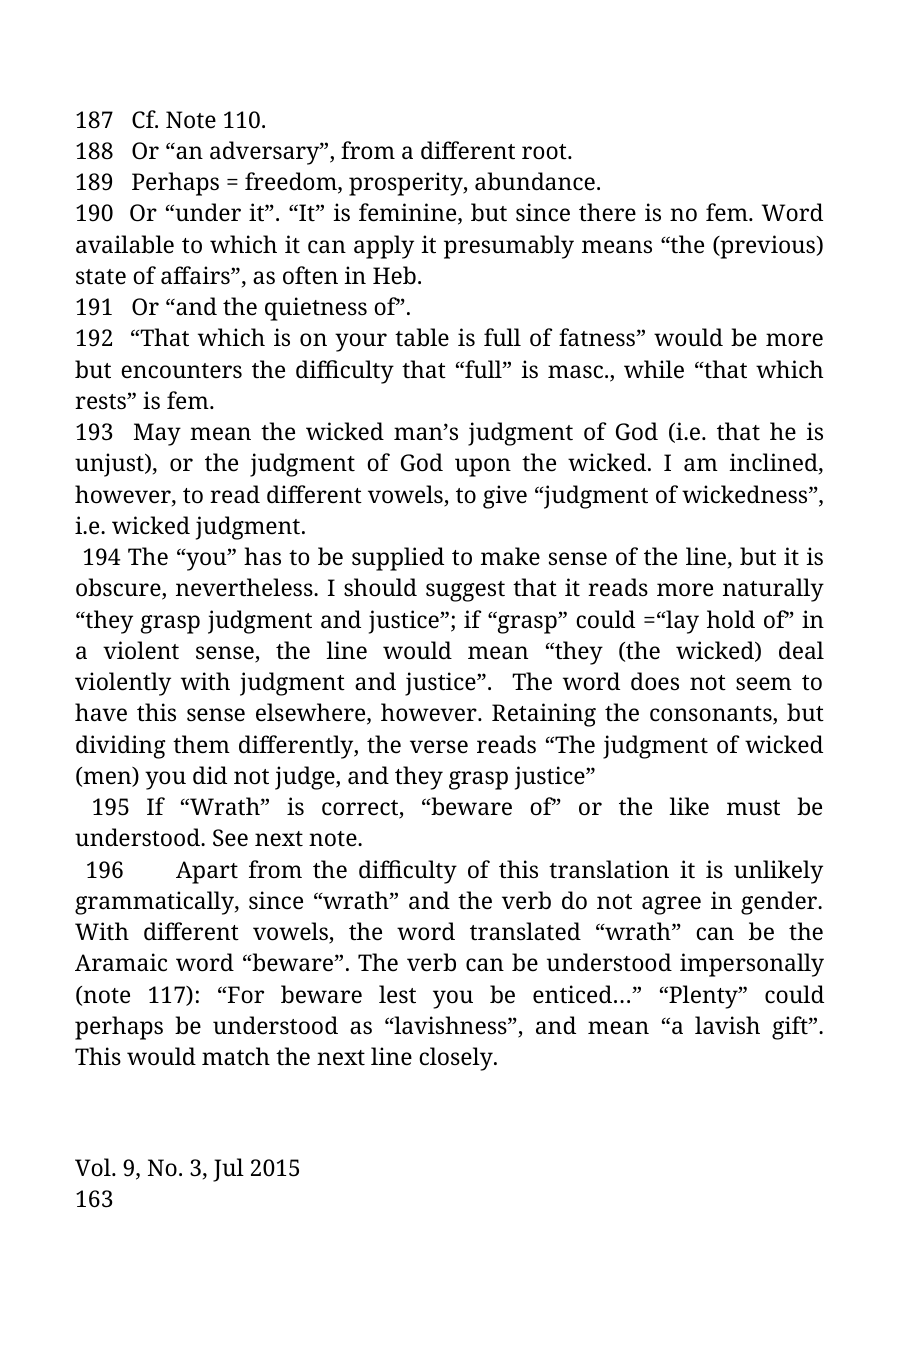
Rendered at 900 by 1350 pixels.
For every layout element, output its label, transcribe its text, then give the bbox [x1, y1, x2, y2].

text 193 May mean the wicked man’s judgment of God (i.e. that he is unjust), or the judgment of God upon the wicked. I am inclined, however, to read different vowels, to give “judgment of wickedness”, i.e. wicked judgment. [75, 416, 825, 541]
text 187 Cf. Note 110. [75, 103, 825, 135]
text 190 Or “under it”. “It” is feminine, but since there is no fem. Word available to which it can apply it presumably means “the (previous) state of affairs”, as often in Heb. [75, 197, 825, 291]
text 188 Or “an adversary”, from a different root. [75, 135, 825, 166]
text 195 If “Wrath” is correct, “beware of” or the like must be understood. See next note. [75, 791, 825, 853]
text 191 Or “and the quietness of”. [75, 291, 825, 322]
text 192 “That which is on your table is full of fatness” would be more but encounters the difficulty that “full” is masc., while “that which rests” is fem. [75, 322, 825, 416]
text 196 Apart from the difficulty of this translation it is unlikely grammatically, since “wrath” and the verb do not agree in gender. With different vowels, the word translated “wrath” can be the Aramaic word “beware”. The verb can be understood impersonally (note 117): “For beware lest you be enticed…” “Plenty” could perhaps be understood as “lavishness”, and mean “a lavish gift”. This would match the next line closely. [75, 853, 825, 1072]
text 189 Perhaps = freedom, prosperity, abundance. [75, 166, 825, 197]
text 194 The “you” has to be supplied to make sense of the line, but it is obscure, nevertheless. I should suggest that it reads more naturally “they grasp judgment and justice”; if “grasp” could =“lay hold of” in a violent sense, the line would mean “they (the wicked) deal violently with judgment and justice”. The word does not seem to have this sense elsewhere, however. Retaining the consonants, but dividing them differently, the verse reads “The judgment of wicked (men) you did not judge, and they grasp justice” [75, 541, 825, 791]
